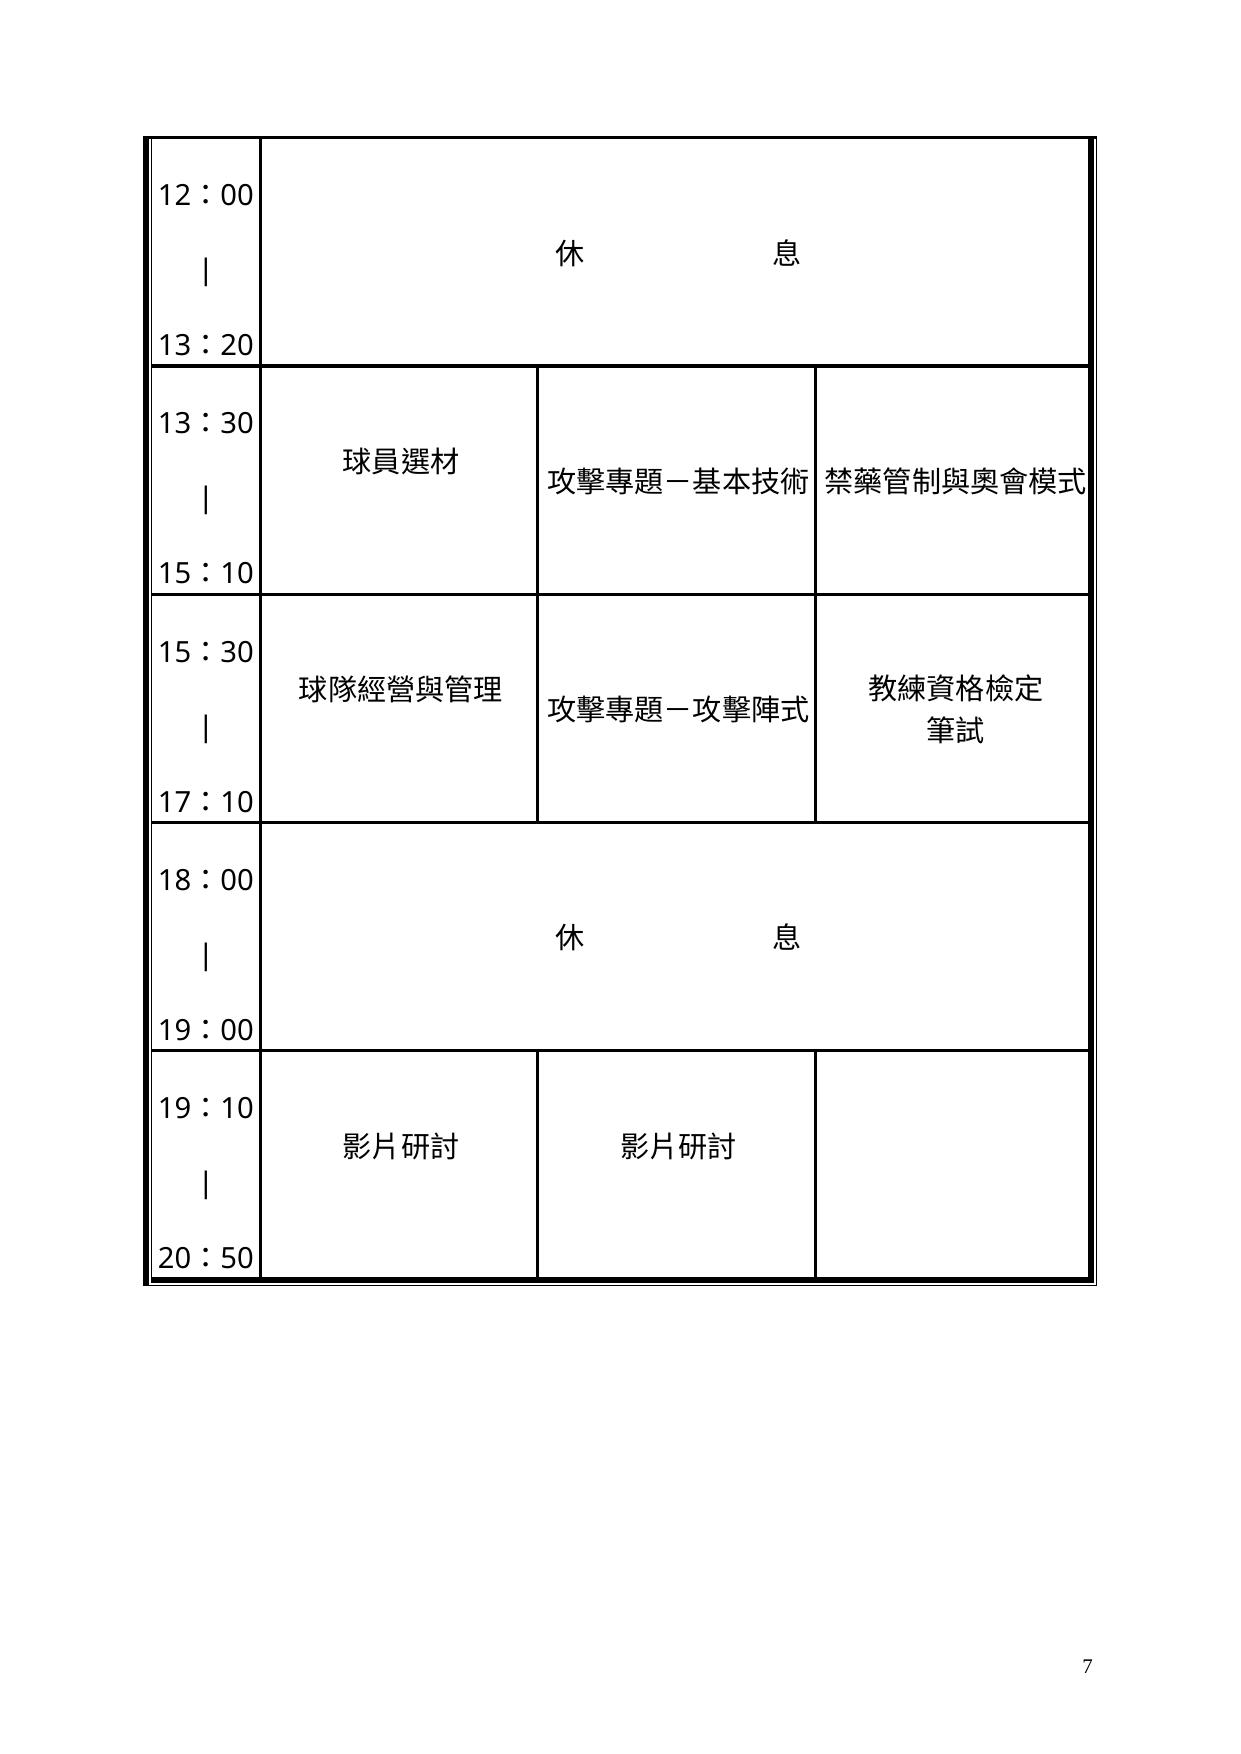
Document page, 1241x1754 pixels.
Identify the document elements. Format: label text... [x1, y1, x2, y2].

table_cell 教練資格檢定 筆試 [817, 596, 1088, 821]
table_cell 12：00 ∣ 13：20 [152, 139, 259, 364]
table_cell 攻擊專題－攻擊陣式 [539, 596, 814, 821]
table_cell 球隊經營與管理 [262, 596, 536, 821]
table_cell 13：30 ∣ 15：10 [152, 368, 259, 592]
table_cell 影片研討 [539, 1052, 814, 1277]
table_cell 影片研討 [262, 1052, 536, 1277]
table_cell 休息 [262, 139, 1088, 364]
table_cell 18：00 ∣ 19：00 [152, 824, 259, 1049]
table_cell 攻擊專題－基本技術 [539, 368, 814, 592]
table_cell 禁藥管制與奧會模式 [817, 368, 1088, 592]
table_cell [817, 1052, 1088, 1277]
table_cell 休息 [262, 824, 1088, 1049]
table_cell 15：30 ∣ 17：10 [152, 596, 259, 821]
table_cell 19：10 ∣ 20：50 [152, 1052, 259, 1277]
table_cell 球員選材 [262, 368, 536, 592]
